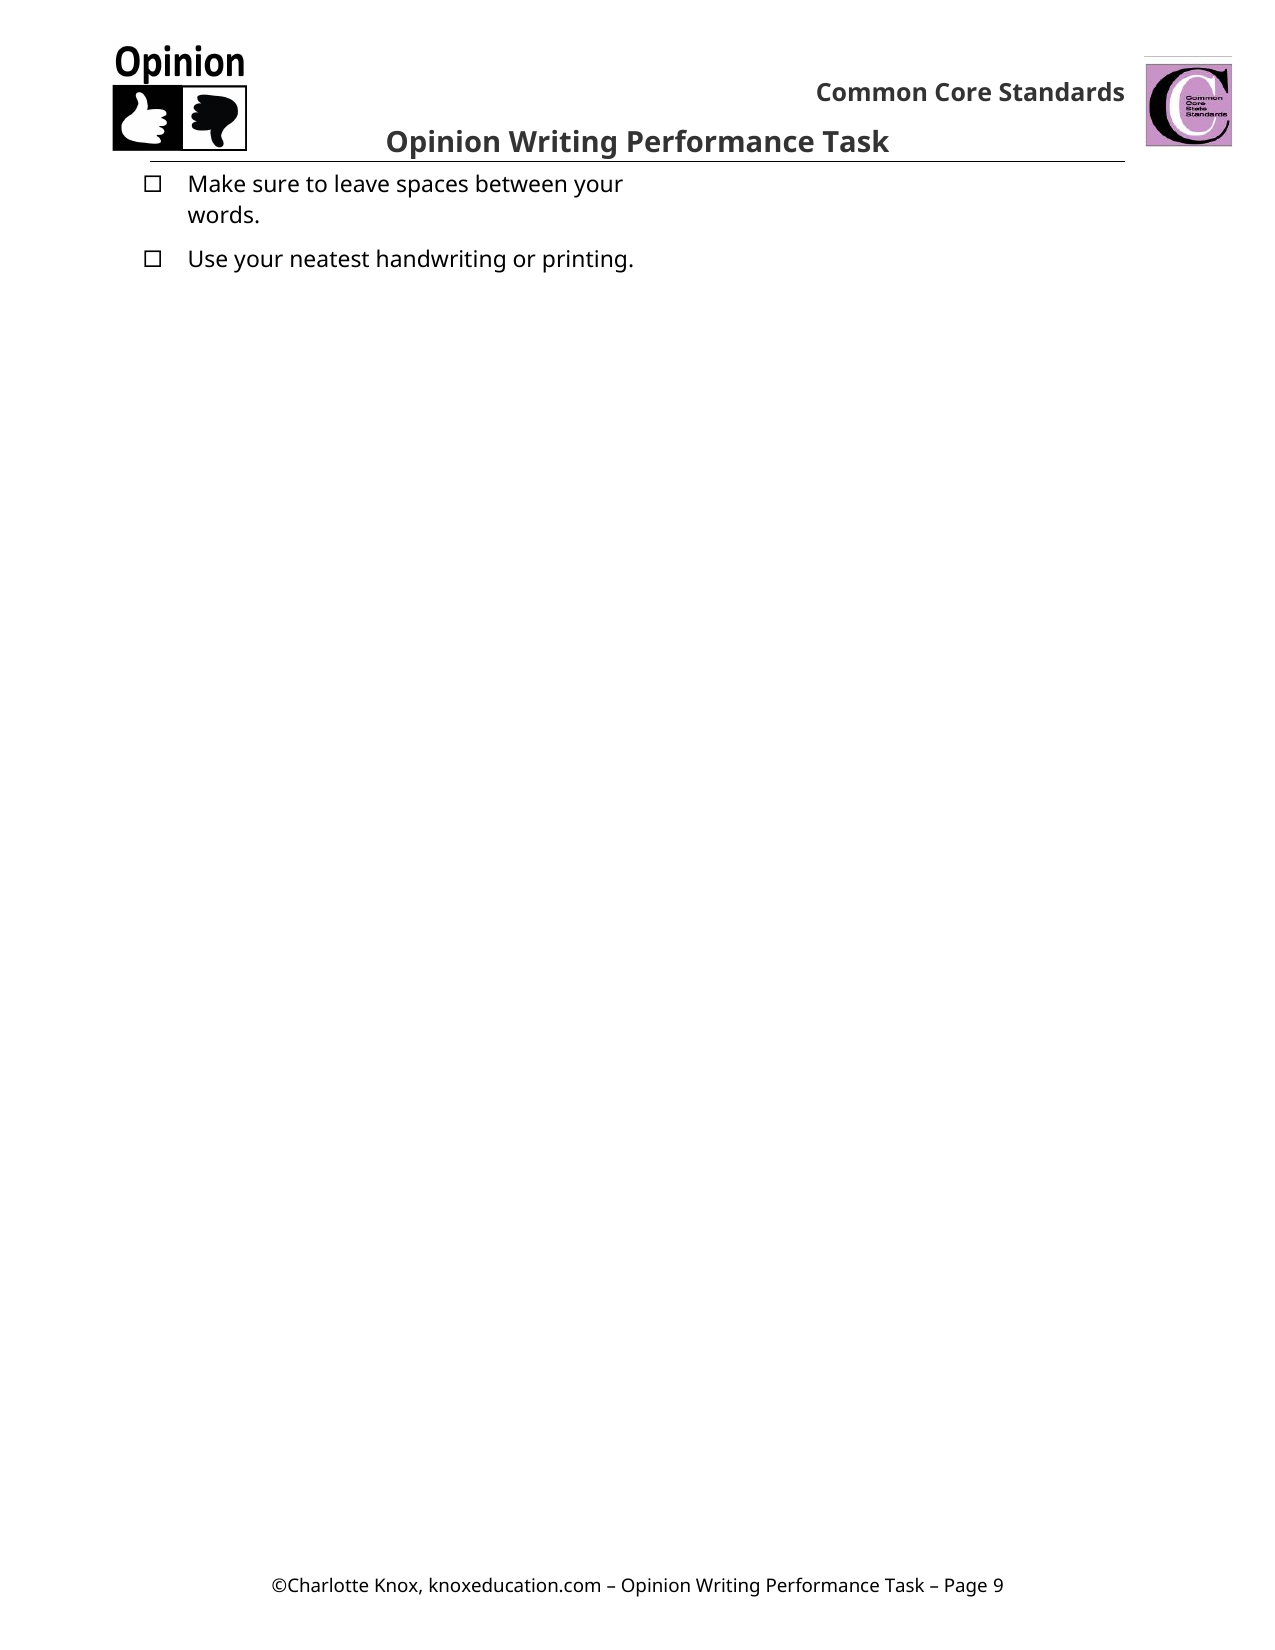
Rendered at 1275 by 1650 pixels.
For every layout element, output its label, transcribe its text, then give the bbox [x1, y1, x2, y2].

picture [1143, 56, 1233, 151]
picture [112, 39, 247, 151]
list Make sure to leave spaces between your words. [142, 167, 675, 230]
list Use your neatest handwriting or printing. [142, 242, 675, 274]
